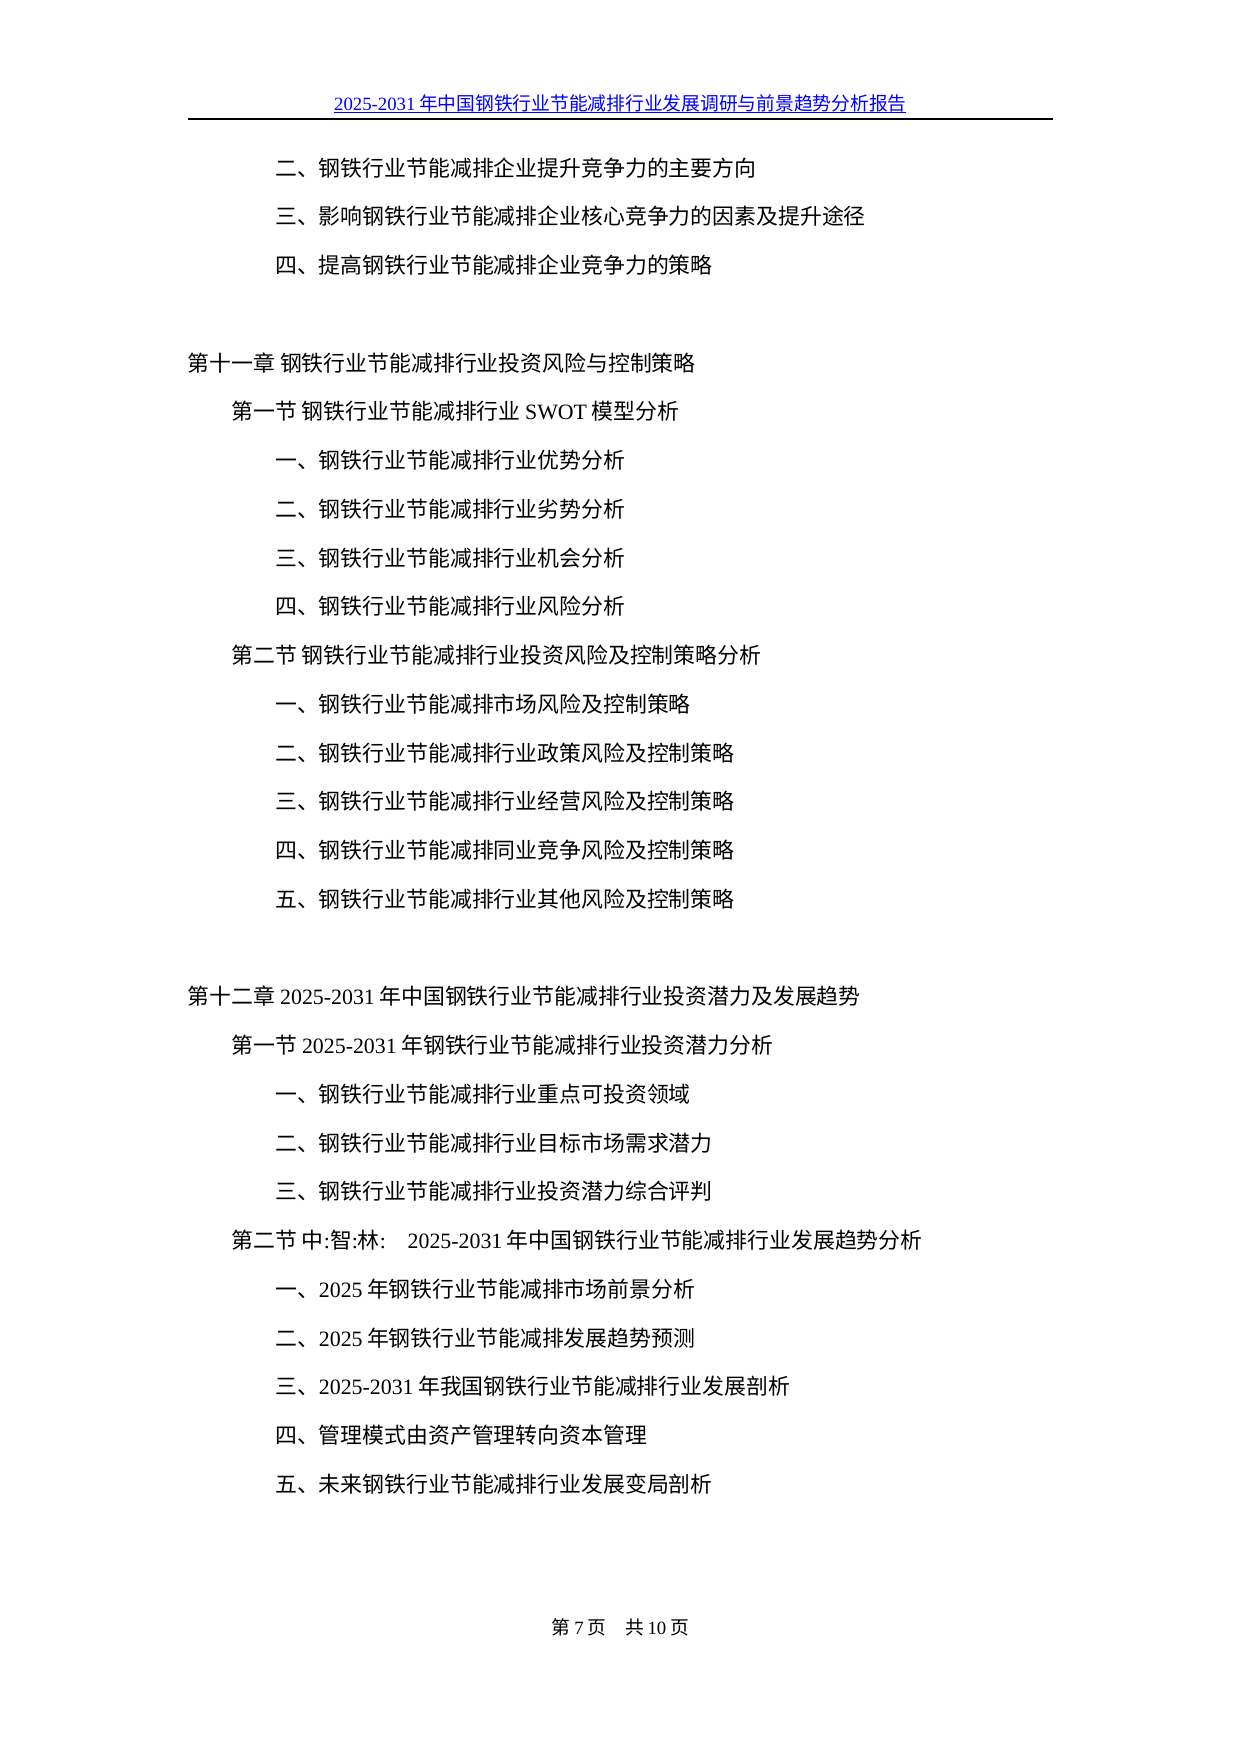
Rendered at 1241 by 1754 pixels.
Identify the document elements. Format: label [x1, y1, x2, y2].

text [187, 150, 1053, 1499]
